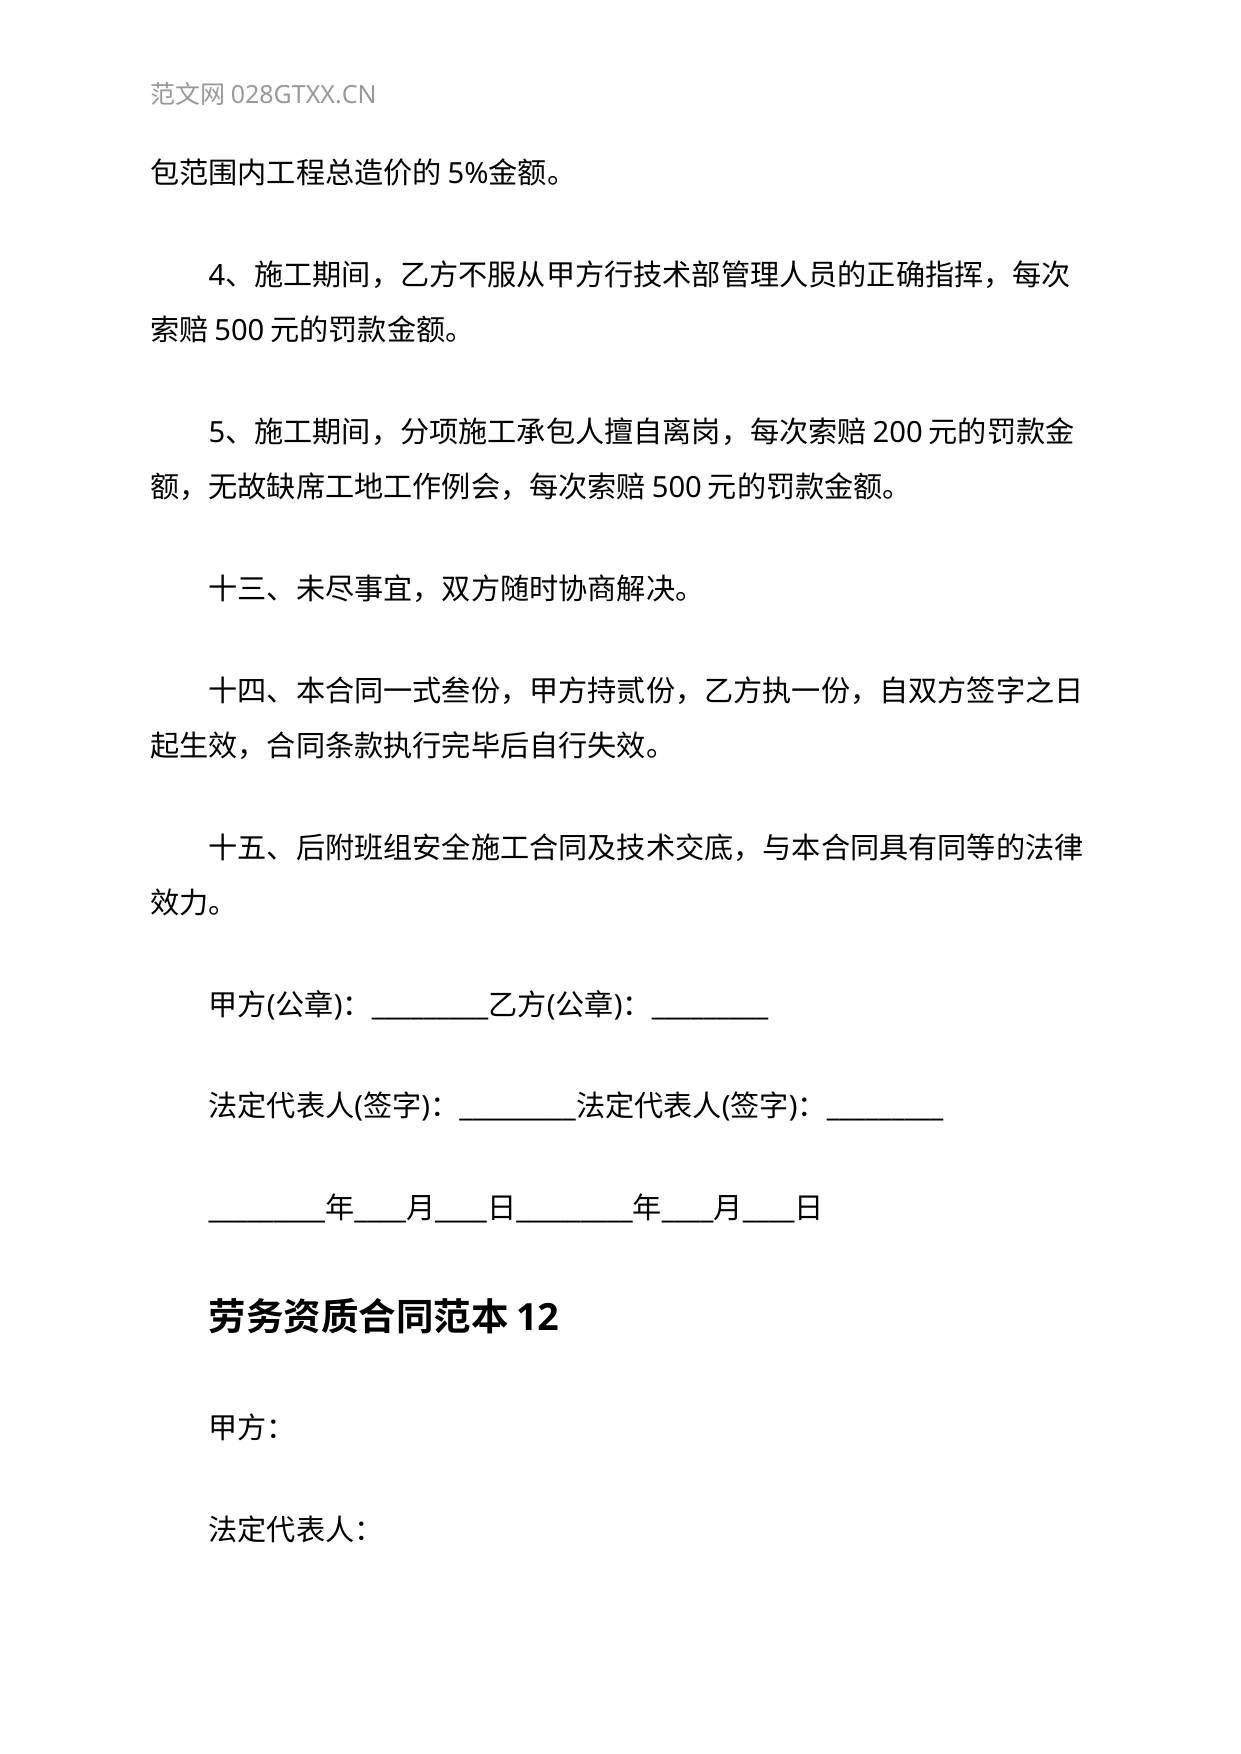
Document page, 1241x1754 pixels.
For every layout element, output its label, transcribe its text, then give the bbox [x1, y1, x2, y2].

text _________年____月____日_________年____月____日 [150, 1185, 1090, 1227]
text 十五、后附班组安全施工合同及技术交底，与本合同具有同等的法律效力。 [150, 824, 1090, 922]
text 十三、未尽事宜，双方随时协商解决。 [150, 566, 1090, 608]
text 十四、本合同一式叁份，甲方持贰份，乙方执一份，自双方签字之日起生效，合同条款执行完毕后自行失效。 [150, 668, 1090, 765]
text 劳务资质合同范本12 [150, 1287, 1090, 1341]
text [150, 150, 1090, 192]
text 甲方： [150, 1404, 1090, 1447]
text 4、施工期间，乙方不服从甲方行技术部管理人员的正确指挥，每次索赔500元的罚款金额。 [150, 252, 1090, 349]
text 法定代表人(签字)：_________法定代表人(签字)：_________ [150, 1083, 1090, 1125]
text 5、施工期间，分项施工承包人擅自离岗，每次索赔200元的罚款金额，无故缺席工地工作例会，每次索赔500元的罚款金额。 [150, 409, 1090, 506]
text 法定代表人： [150, 1506, 1090, 1549]
text 甲方(公章)：_________乙方(公章)：_________ [150, 981, 1090, 1023]
